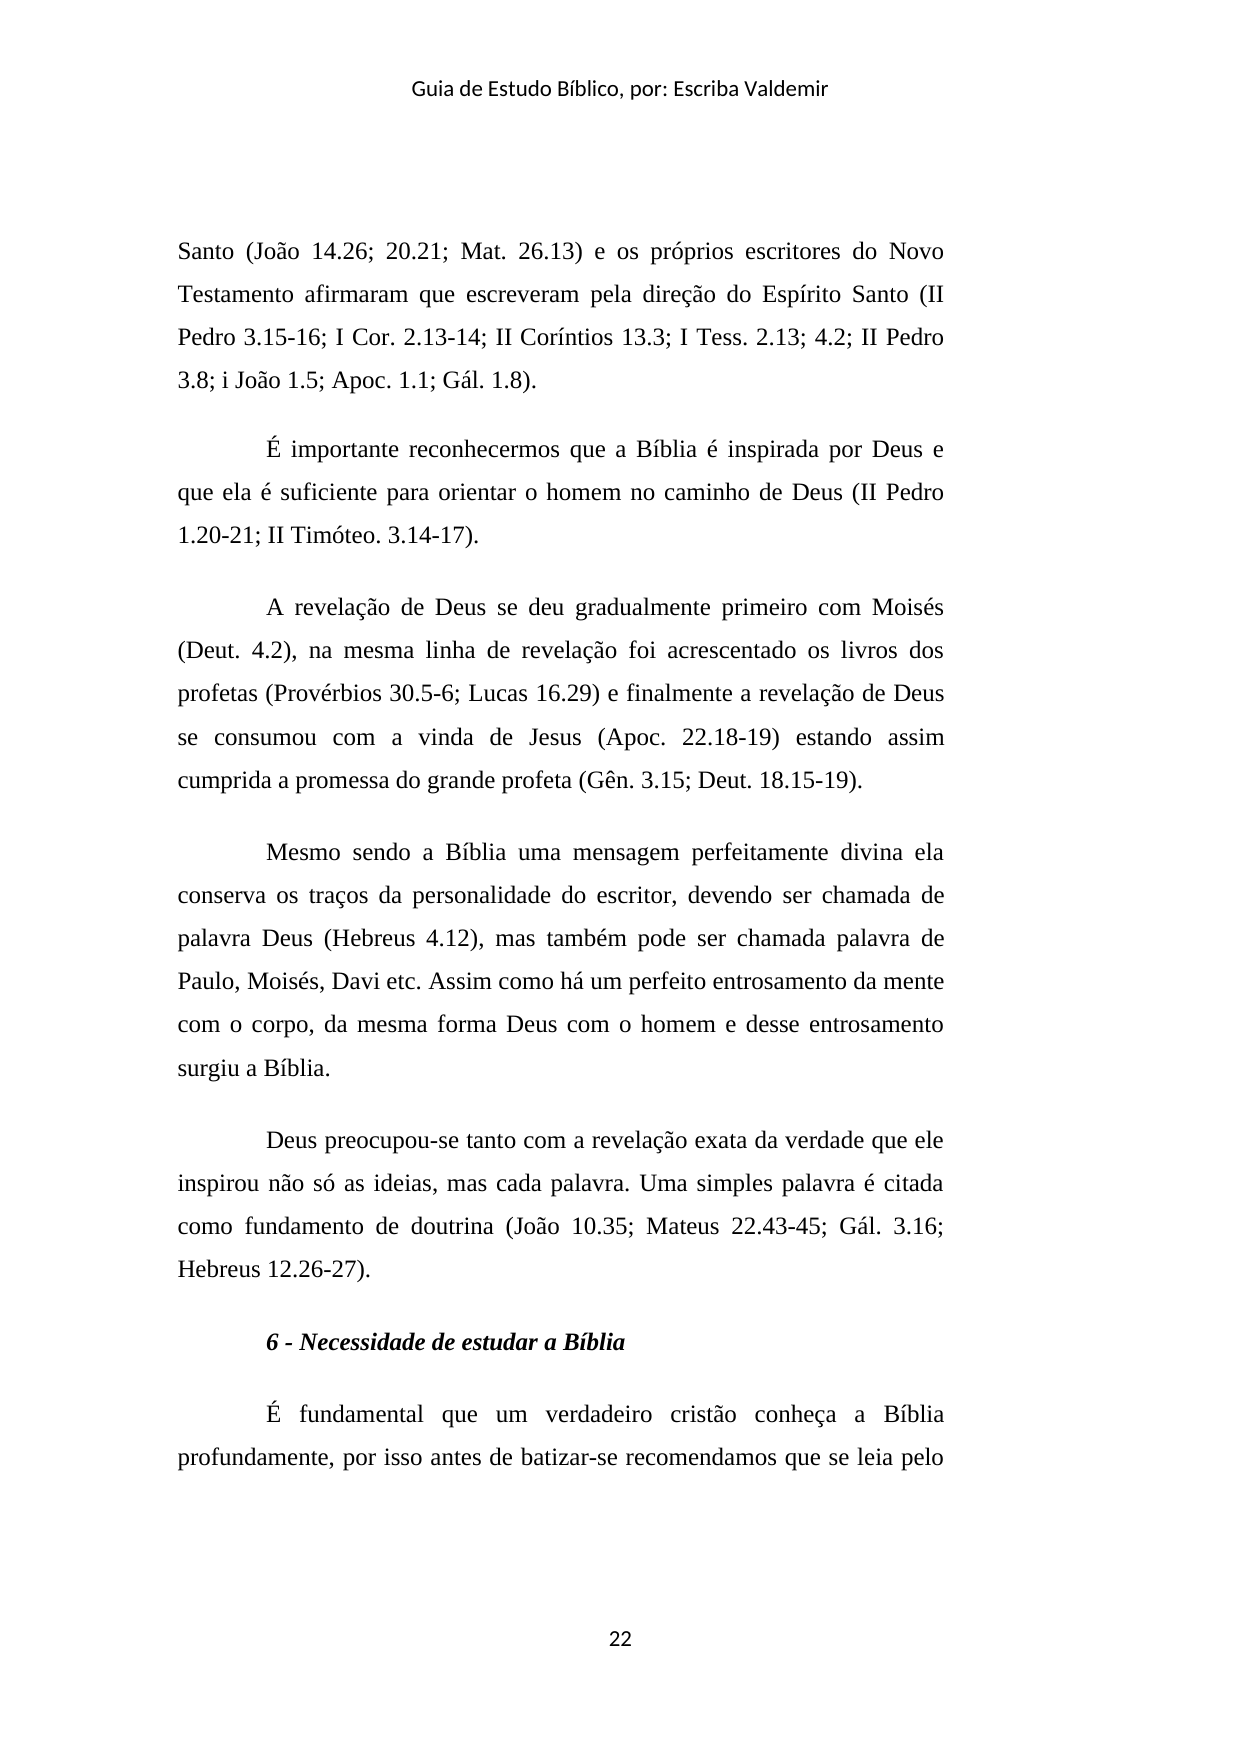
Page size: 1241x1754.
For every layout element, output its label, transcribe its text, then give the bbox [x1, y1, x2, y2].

text Deus preocupou-se tanto com a revelação exata da verdade que ele inspirou não só as ideias, mas cada palavra. Uma simples palavra é citada como fundamento de doutrina (João 10.35; Mateus 22.43-45; Gál. 3.16; Hebreus 12.26-27). [177, 1125, 945, 1283]
text É importante reconhecermos que a Bíblia é inspirada por Deus e que ela é suficiente para orientar o homem no caminho de Deus (II Pedro 1.20-21; II Timóteo. 3.14-17). [177, 434, 945, 549]
text Mesmo sendo a Bíblia uma mensagem perfeitamente divina ela conserva os traços da personalidade do escritor, devendo ser chamada de palavra Deus (Hebreus 4.12), mas também pode ser chamada palavra de Paulo, Moisés, Davi etc. Assim como há um perfeito entrosamento da mente com o corpo, da mesma forma Deus com o homem e desse entrosamento surgiu a Bíblia. [177, 837, 945, 1081]
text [177, 236, 945, 394]
text A revelação de Deus se deu gradualmente primeiro com Moisés (Deut. 4.2), na mesma linha de revelação foi acrescentado os livros dos profetas (Provérbios 30.5-6; Lucas 16.29) e finalmente a revelação de Deus se consumou com a vinda de Jesus (Apoc. 22.18-19) estando assim cumprida a promessa do grande profeta (Gên. 3.15; Deut. 18.15-19). [177, 592, 945, 793]
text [177, 1399, 945, 1471]
text 6 - Necessidade de estudar a Bíblia [177, 1327, 945, 1355]
